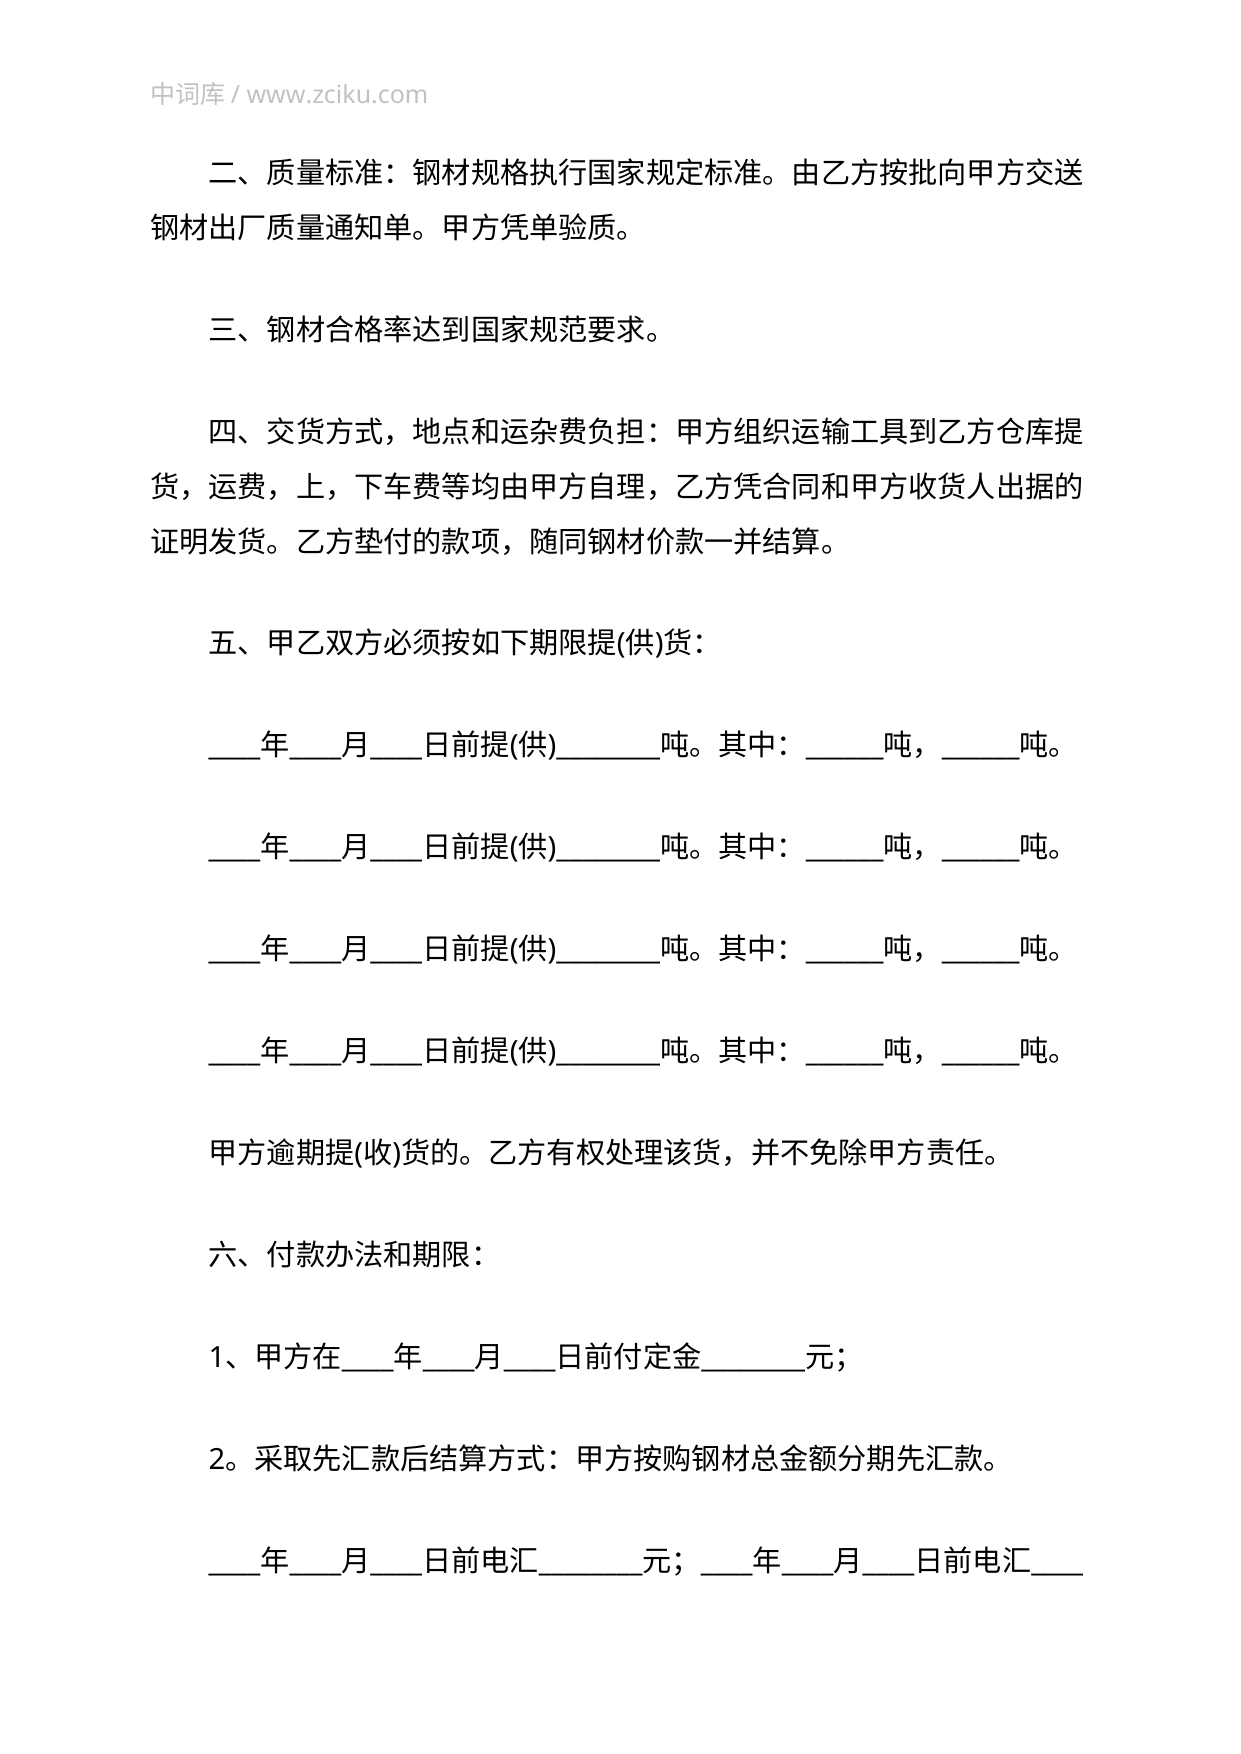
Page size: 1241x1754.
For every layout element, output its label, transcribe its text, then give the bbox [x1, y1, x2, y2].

text 2。采取先汇款后结算方式：甲方按购钢材总金额分期先汇款。 [150, 1436, 1090, 1478]
text 1、甲方在____年____月____日前付定金________元； [150, 1334, 1090, 1376]
text 六、付款办法和期限： [150, 1232, 1090, 1274]
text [150, 1538, 1090, 1580]
text 五、甲乙双方必须按如下期限提(供)货： [150, 620, 1090, 662]
text 四、交货方式，地点和运杂费负担：甲方组织运输工具到乙方仓库提货，运费，上，下车费等均由甲方自理，乙方凭合同和甲方收货人出据的证明发货。乙方垫付的款项，随同钢材价款一并结算。 [150, 408, 1090, 561]
text 二、质量标准：钢材规格执行国家规定标准。由乙方按批向甲方交送钢材出厂质量通知单。甲方凭单验质。 [150, 150, 1090, 247]
text ____年____月____日前提(供)________吨。其中：______吨，______吨。 [150, 926, 1090, 968]
text 甲方逾期提(收)货的。乙方有权处理该货，并不免除甲方责任。 [150, 1130, 1090, 1172]
text ____年____月____日前提(供)________吨。其中：______吨，______吨。 [150, 1028, 1090, 1070]
text 三、钢材合格率达到国家规范要求。 [150, 307, 1090, 349]
text ____年____月____日前提(供)________吨。其中：______吨，______吨。 [150, 722, 1090, 764]
text ____年____月____日前提(供)________吨。其中：______吨，______吨。 [150, 824, 1090, 866]
